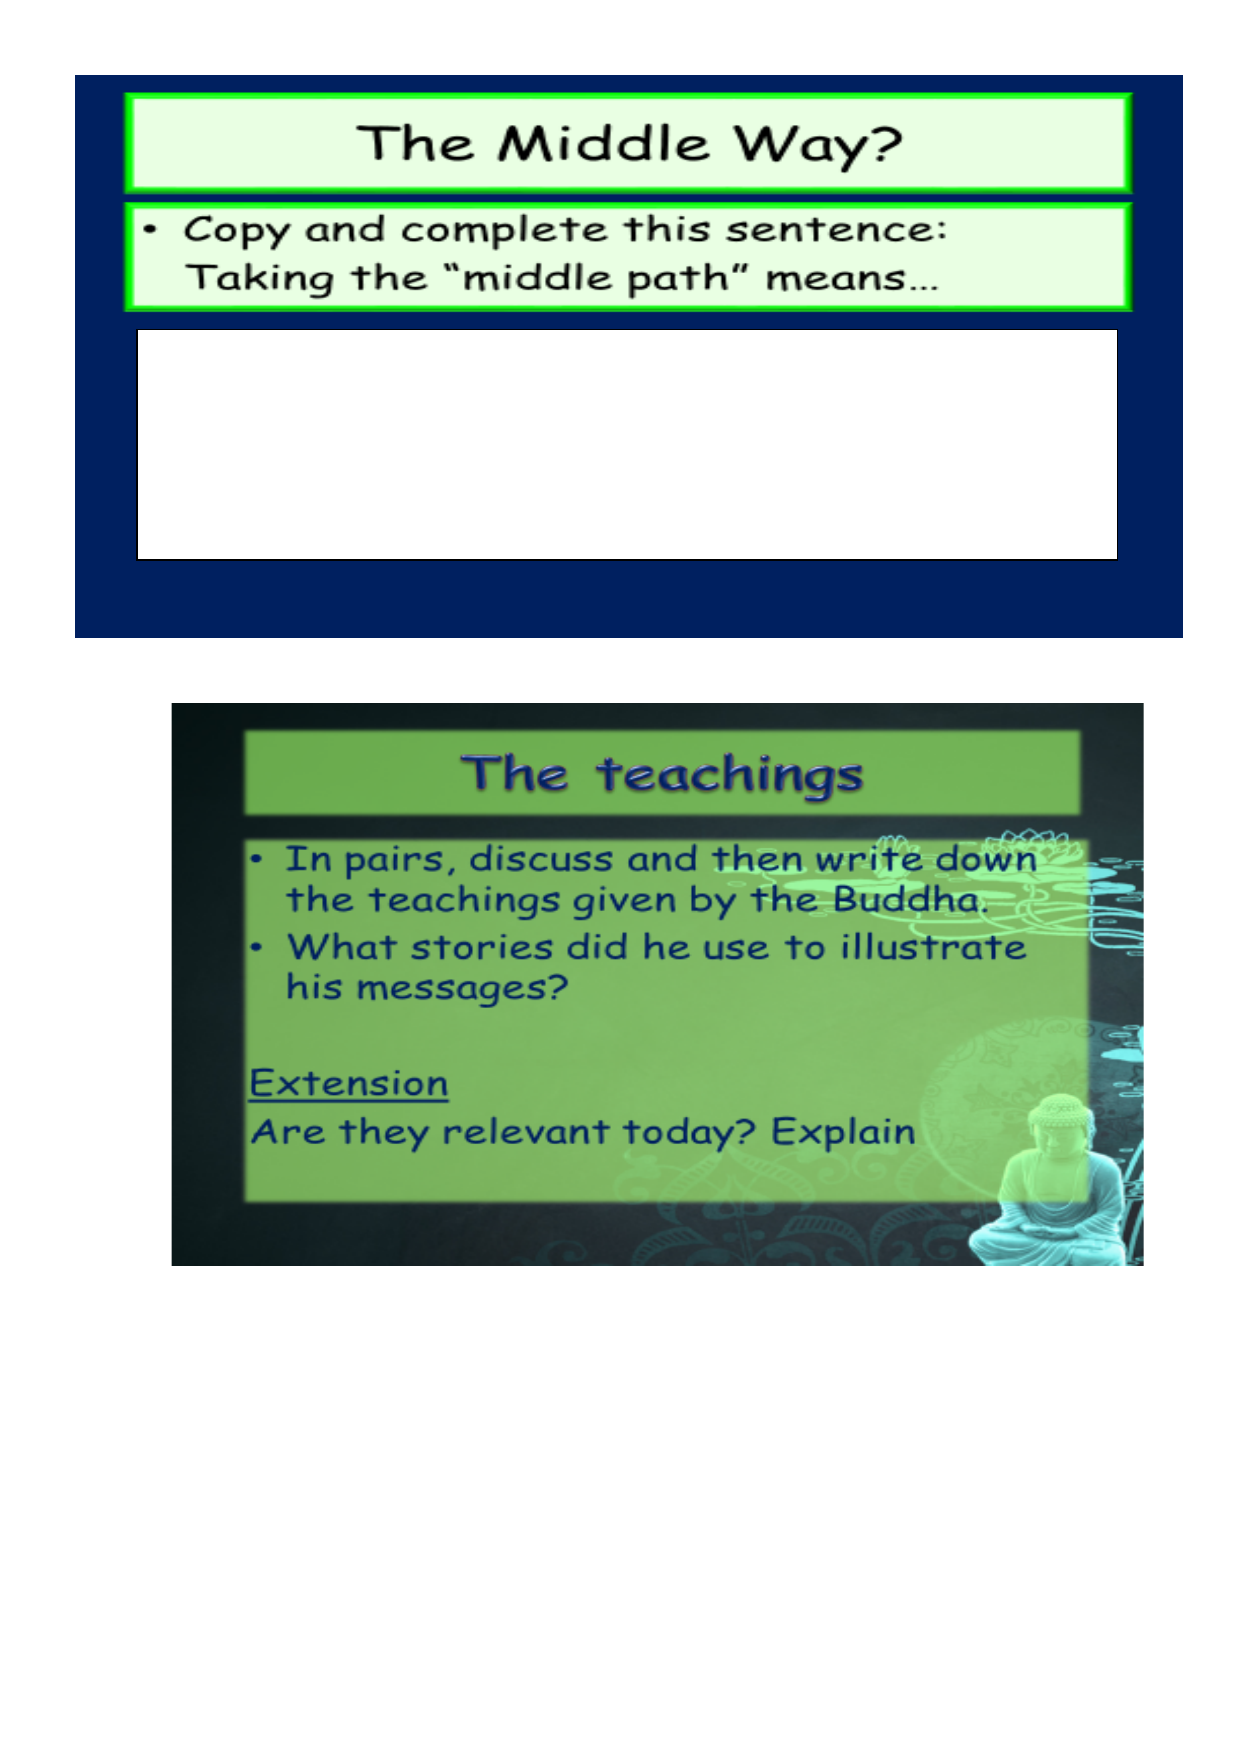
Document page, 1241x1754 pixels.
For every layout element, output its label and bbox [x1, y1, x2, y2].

picture [171, 703, 1144, 1266]
picture [75, 75, 1183, 638]
